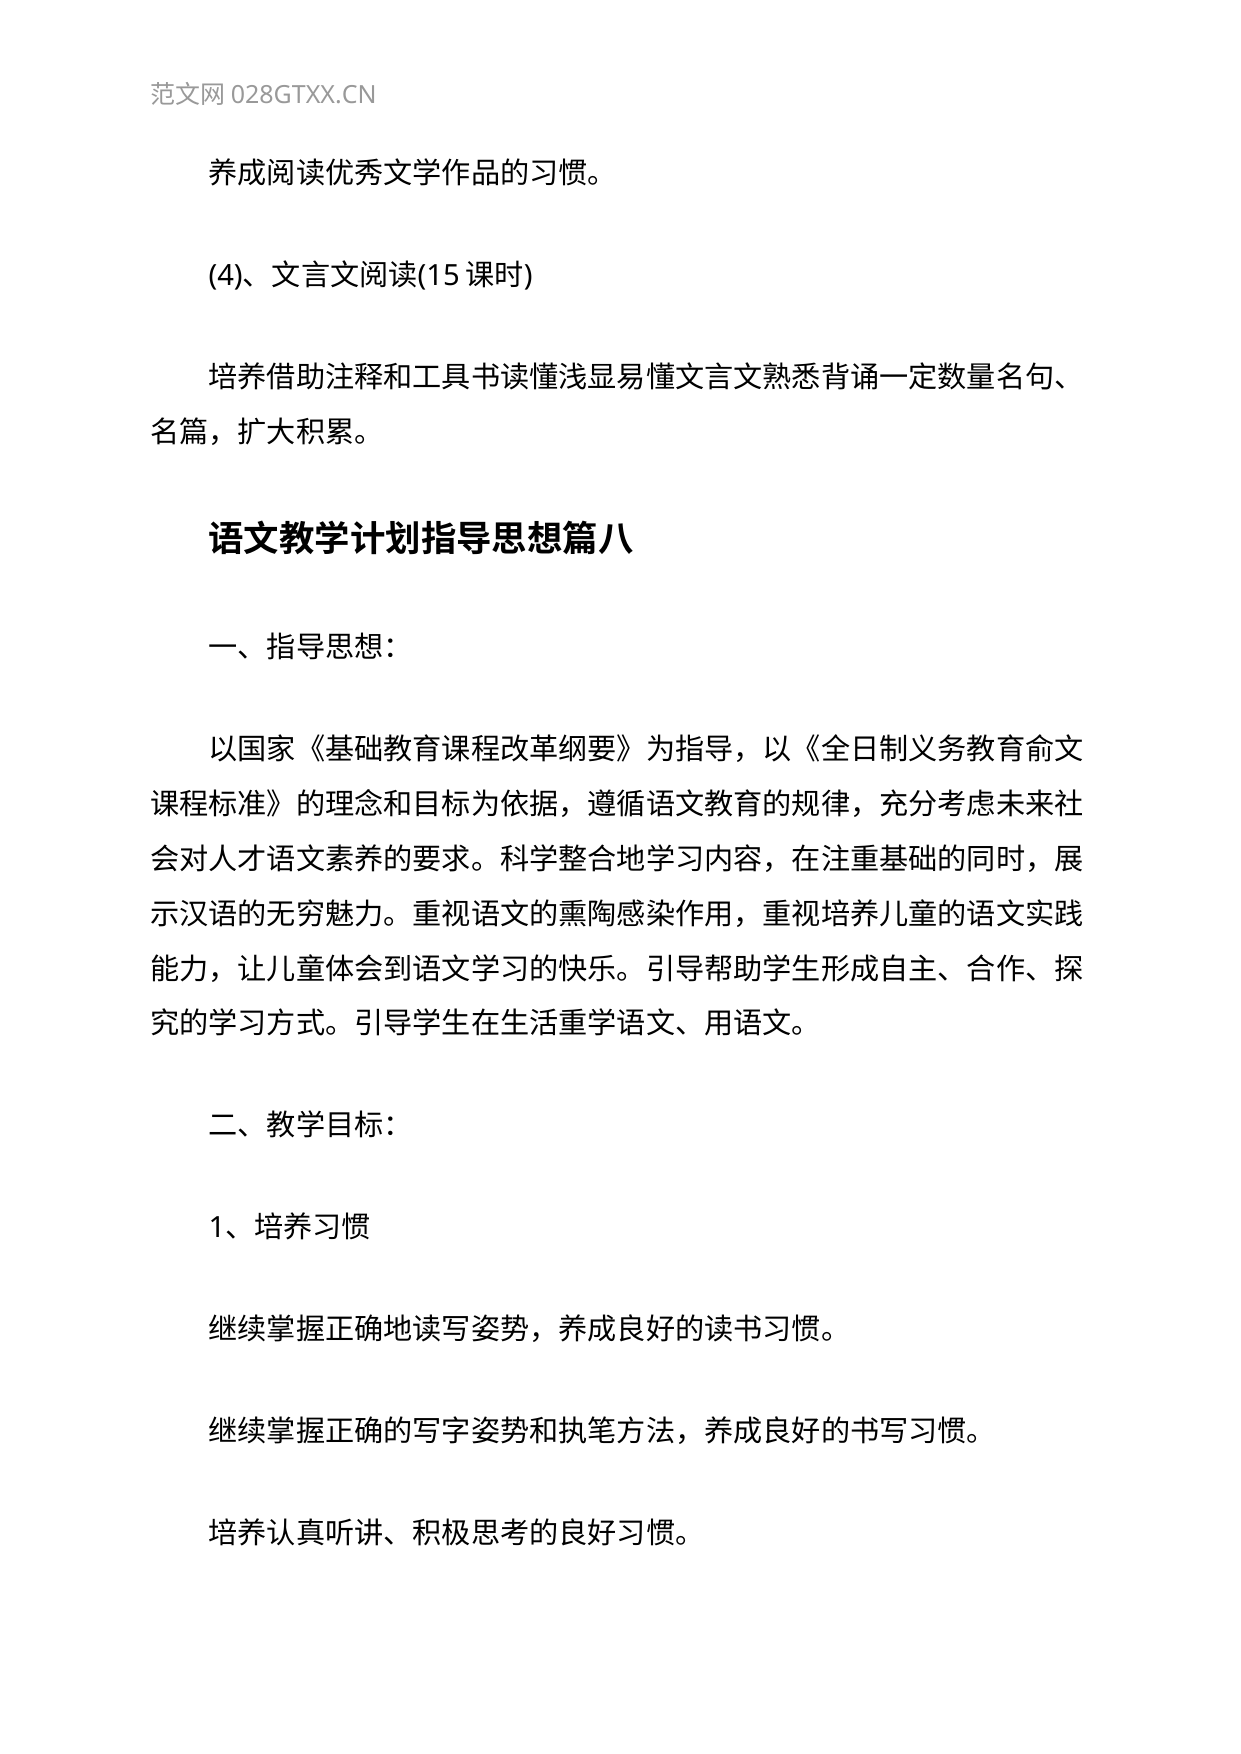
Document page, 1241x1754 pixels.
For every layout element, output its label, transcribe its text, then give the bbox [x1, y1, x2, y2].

text (4)、文言文阅读(15课时) [150, 252, 1090, 294]
text 1、培养习惯 [150, 1204, 1090, 1246]
text 一、指导思想： [150, 624, 1090, 666]
text 继续掌握正确的写字姿势和执笔方法，养成良好的书写习惯。 [150, 1407, 1090, 1450]
text 二、教学目标： [150, 1102, 1090, 1144]
text 继续掌握正确地读写姿势，养成良好的读书习惯。 [150, 1306, 1090, 1348]
text 以国家《基础教育课程改革纲要》为指导，以《全日制义务教育俞文课程标准》的理念和目标为依据，遵循语文教育的规律，充分考虑未来社会对人才语文素养的要求。科学整合地学习内容，在注重基础的同时，展示汉语的无穷魅力。重视语文的熏陶感染作用，重视培养儿童的语文实践能力，让儿童体会到语文学习的快乐。引导帮助学生形成自主、合作、探究的学习方式。引导学生在生活重学语文、用语文。 [150, 726, 1090, 1042]
text 培养认真听讲、积极思考的良好习惯。 [150, 1509, 1090, 1551]
text 语文教学计划指导思想篇八 [150, 510, 1090, 562]
text 养成阅读优秀文学作品的习惯。 [150, 150, 1090, 192]
text 培养借助注释和工具书读懂浅显易懂文言文熟悉背诵一定数量名句、名篇，扩大积累。 [150, 354, 1090, 451]
